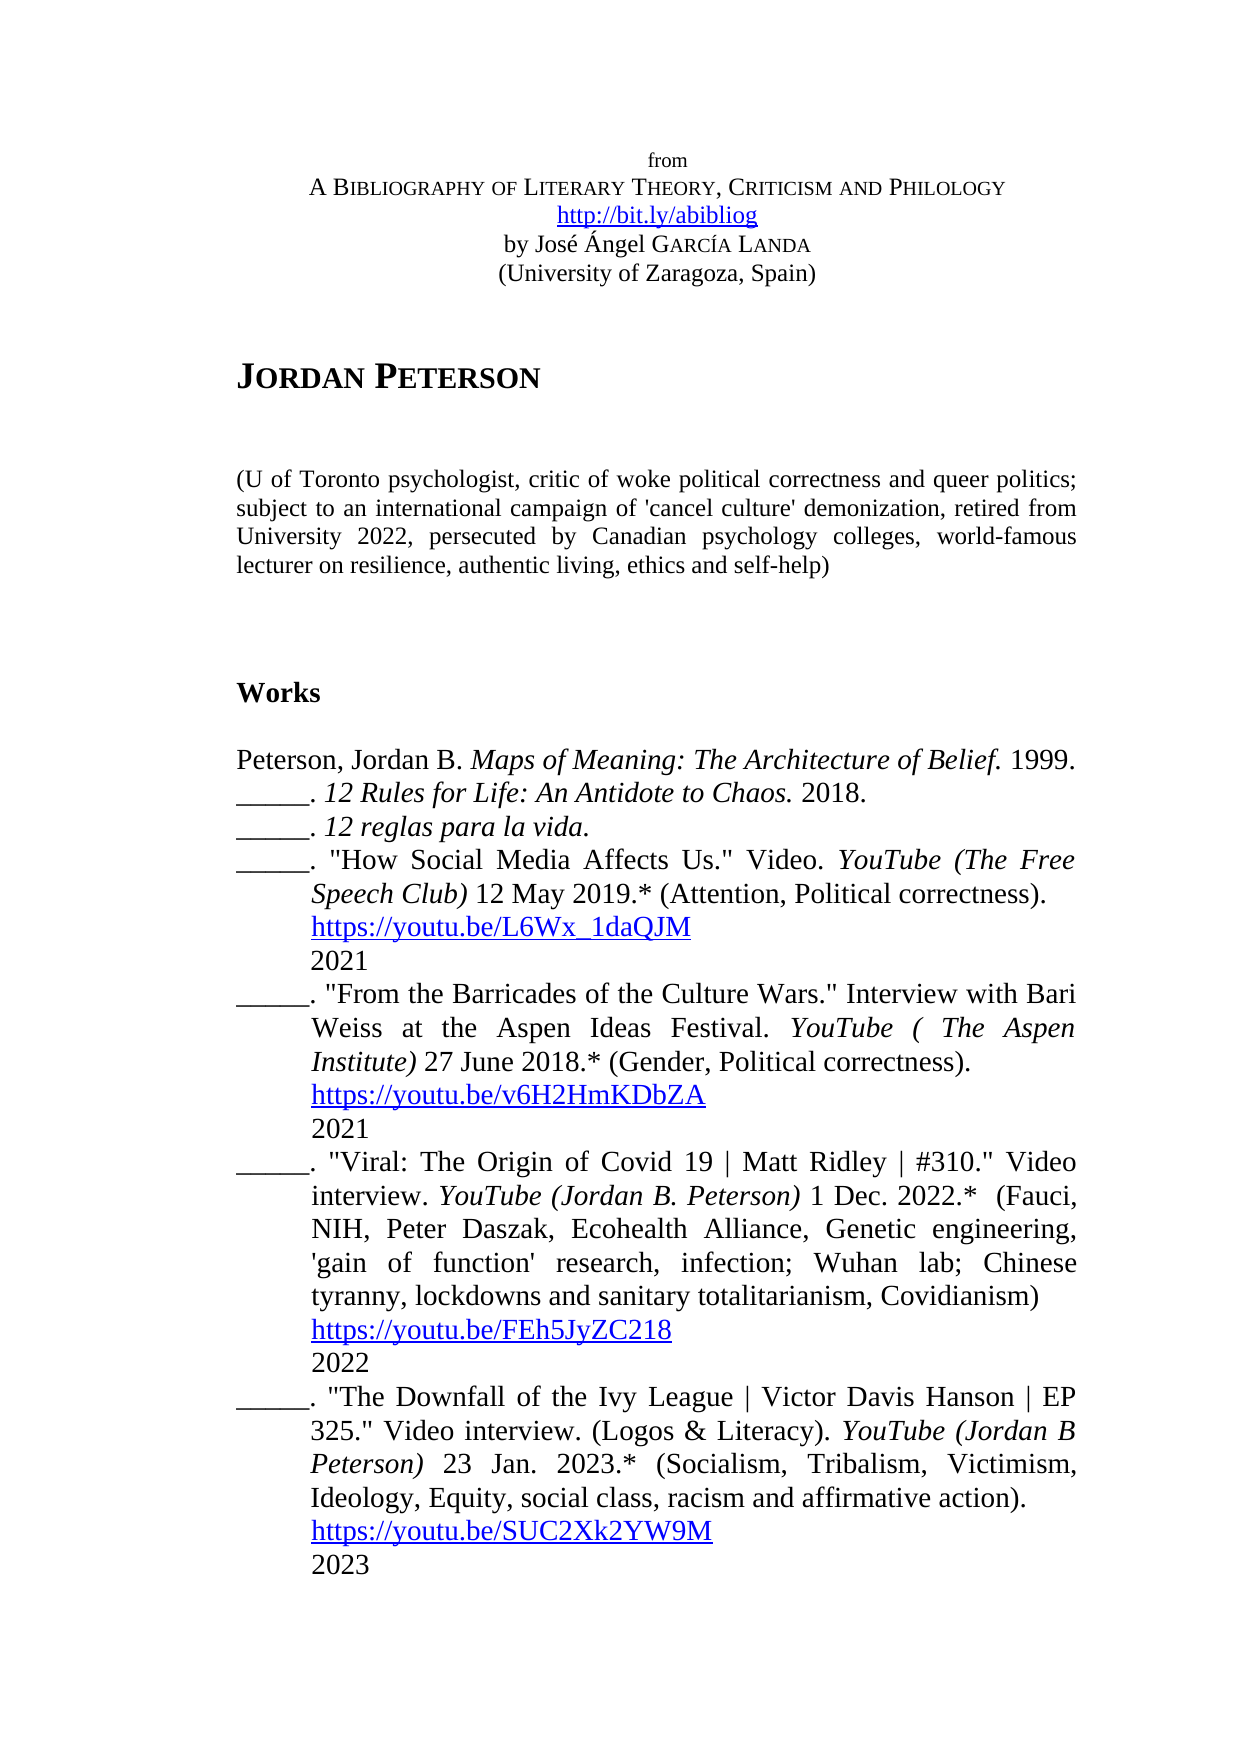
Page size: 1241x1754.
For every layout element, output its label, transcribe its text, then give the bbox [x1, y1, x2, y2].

text https://youtu.be/FEh5JyZC218 [236, 1312, 1078, 1346]
text http://bit.ly/abibliog [236, 200, 1078, 229]
text 2021 [236, 1111, 1078, 1144]
text _____. 12 reglas para la vida. [236, 809, 1078, 842]
text Peterson, Jordan B. Maps of Meaning: The Architecture of Belief. 1999. [236, 742, 1078, 775]
text A Bibliography of Literary Theory, Criticism and Philology [236, 172, 1078, 200]
text by José Ángel García Landa [236, 229, 1078, 258]
text _____. "From the Barricades of the Culture Wars." Interview with Bari Weiss at the Aspen Ideas Festival. YouTube ( The Aspen Institute) 27 June 2018.* (Gender, Political correctness). [236, 977, 1078, 1077]
text (University of Zaragoza, Spain) [236, 258, 1078, 287]
text _____. "Viral: The Origin of Covid 19 | Matt Ridley | #310." Video interview. YouTube (Jordan B. Peterson) 1 Dec. 2022.* (Fauci, NIH, Peter Daszak, Ecohealth Alliance, Genetic engineering, 'gain of function' research, infection; Wuhan lab; Chinese tyranny, lockdowns and sanitary totalitarianism, Covidianism) [236, 1144, 1078, 1312]
text 2022 [236, 1346, 1078, 1379]
text _____. 12 Rules for Life: An Antidote to Chaos. 2018. [236, 775, 1078, 809]
text 2021 [310, 943, 1078, 977]
text https://youtu.be/L6Wx_1daQJM [311, 909, 1078, 943]
text Jordan Peterson [236, 354, 1078, 397]
text _____. "How Social Media Affects Us." Video. YouTube (The Free Speech Club) 12 May 2019.* (Attention, Political correctness). [236, 842, 1078, 909]
text Works [236, 675, 1078, 708]
text _____. "The Downfall of the Ivy League | Victor Davis Hanson | EP 325." Video interview. (Logos & Literacy). YouTube (Jordan B Peterson) 23 Jan. 2023.* (Socialism, Tribalism, Victimism, Ideology, Equity, social class, racism and affirmative action). [236, 1379, 1078, 1513]
text https://youtu.be/v6H2HmKDbZA [311, 1077, 1078, 1111]
text https://youtu.be/SUC2Xk2YW9M [311, 1513, 1078, 1547]
text 2023 [236, 1547, 1078, 1580]
text (U of Toronto psychologist, critic of woke political correctness and queer politics; subject to an international campaign of 'cancel culture' demonization, retired from University 2022, persecuted by Canadian psychology colleges, world-famous lecturer on resilience, authentic living, ethics and self-help) [236, 464, 1078, 579]
text from [236, 148, 1078, 172]
